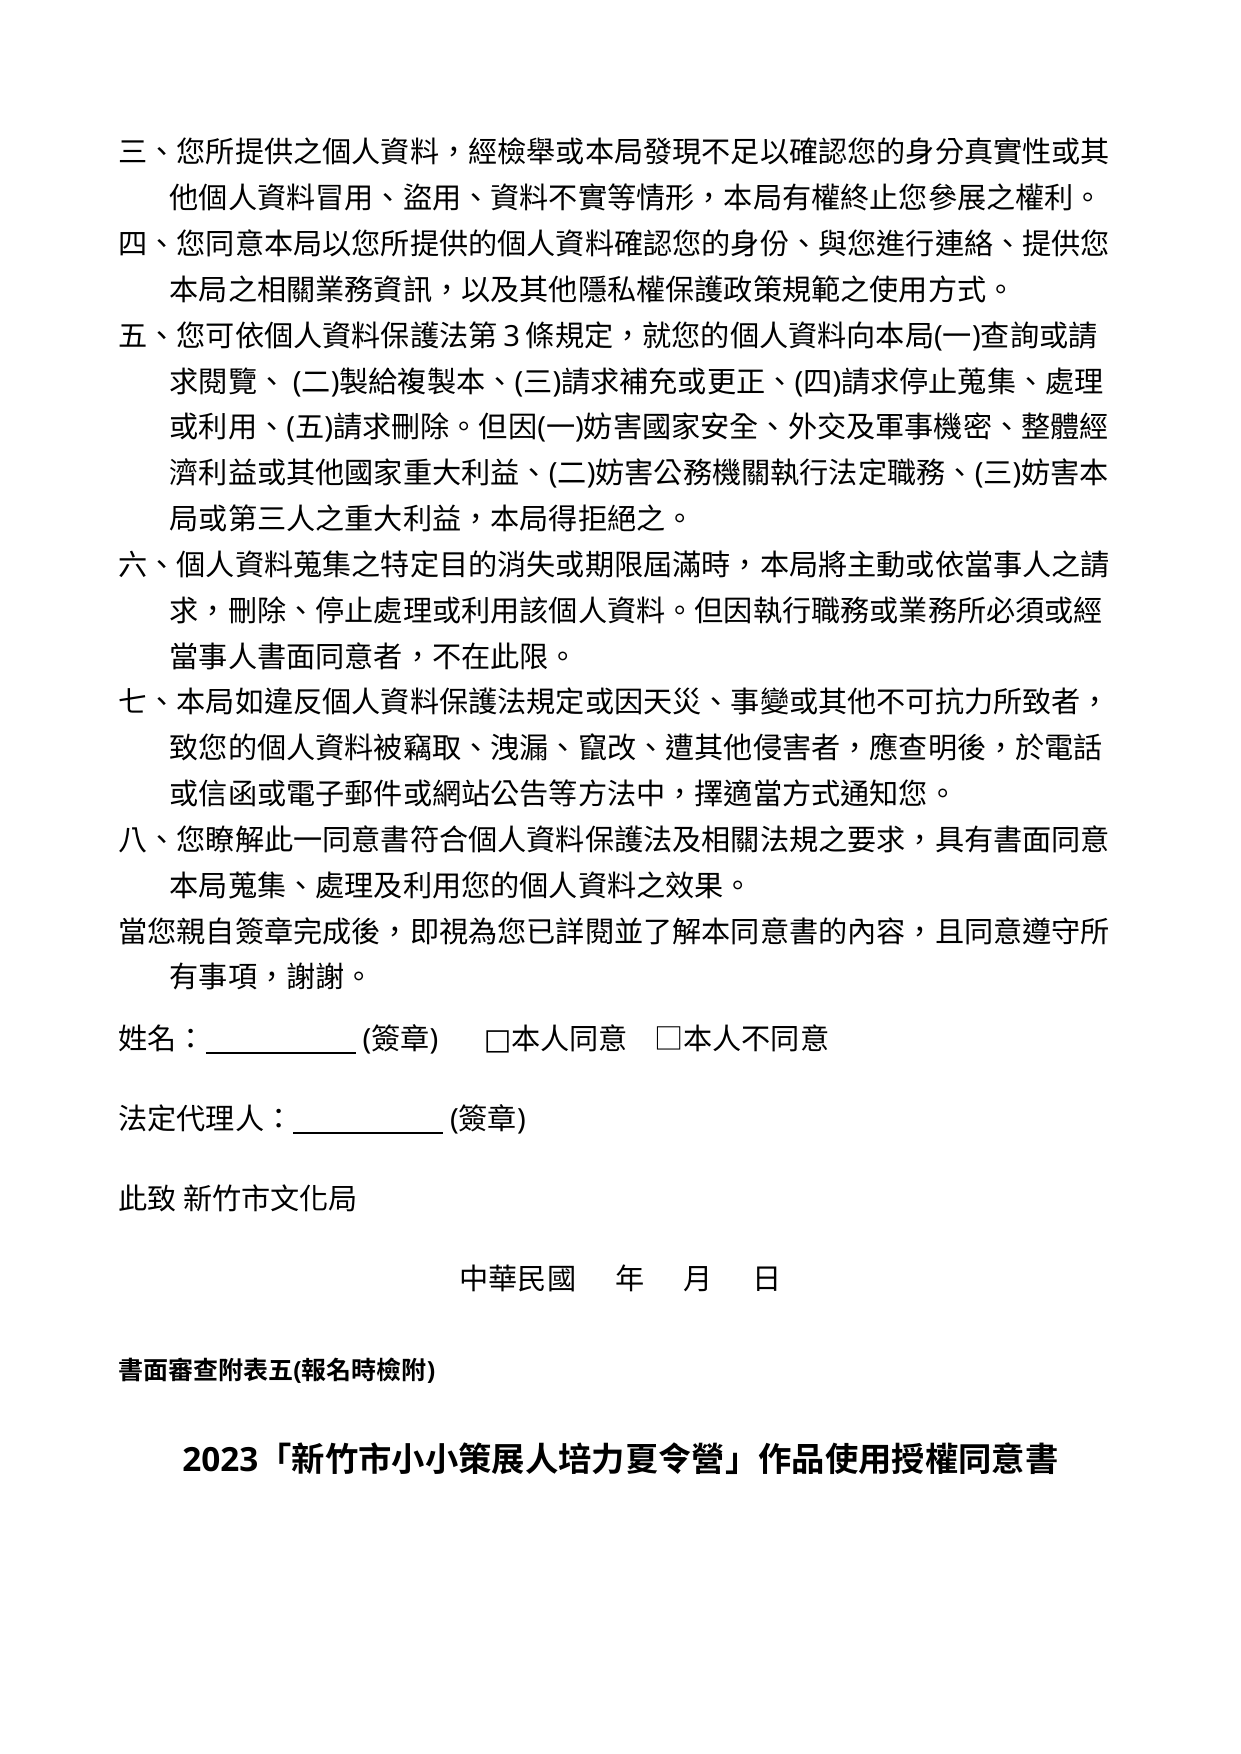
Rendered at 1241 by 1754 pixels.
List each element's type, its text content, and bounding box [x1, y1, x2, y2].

text 當您親自簽章完成後，即視為您已詳閱並了解本同意書的內容，且同意遵守所有事項，謝謝。 [118, 905, 1122, 997]
text 書面審查附表五(報名時檢附) [118, 1350, 1122, 1387]
text 八、您瞭解此一同意書符合個人資料保護法及相關法規之要求，具有書面同意本局蒐集、處理及利用您的個人資料之效果。 [118, 814, 1122, 905]
text 七、本局如違反個人資料保護法規定或因天災、事變或其他不可抗力所致者，致您的個人資料被竊取、洩漏、竄改、遭其他侵害者，應查明後，於電話或信函或電子郵件或網站公告等方法中，擇適當方式通知您。 [118, 676, 1122, 814]
text 五、您可依個人資料保護法第3條規定，就您的個人資料向本局(一)查詢或請求閱覽、 (二)製給複製本、(三)請求補充或更正、(四)請求停止蒐集、處理或利用、(五)請求刪除。但因(一)妨害國家安全、外交及軍事機密、整體經濟利益或其他國家重大利益、(二)妨害公務機關執行法定職務、(三)妨害本局或第三人之重大利益，本局得拒絕之。 [118, 309, 1122, 539]
text 此致 新竹市文化局 [118, 1157, 1122, 1236]
text 2023「新竹市小小策展人培力夏令營」作品使用授權同意書 [118, 1417, 1122, 1497]
text 四、您同意本局以您所提供的個人資料確認您的身份、與您進行連絡、提供您本局之相關業務資訊，以及其他隱私權保護政策規範之使用方式。 [118, 218, 1122, 309]
text 六、個人資料蒐集之特定目的消失或期限屆滿時，本局將主動或依當事人之請求，刪除、停止處理或利用該個人資料。但因執行職務或業務所必須或經當事人書面同意者，不在此限。 [118, 539, 1122, 676]
text 三、您所提供之個人資料，經檢舉或本局發現不足以確認您的身分真實性或其他個人資料冒用、盜用、資料不實等情形，本局有權終止您參展之權利。 [118, 126, 1122, 218]
text 姓名： (簽章) □本人同意 □本人不同意 [118, 997, 1122, 1077]
text 中華民國 年 月 日 [118, 1236, 1122, 1316]
text 法定代理人： (簽章) [118, 1077, 1122, 1157]
